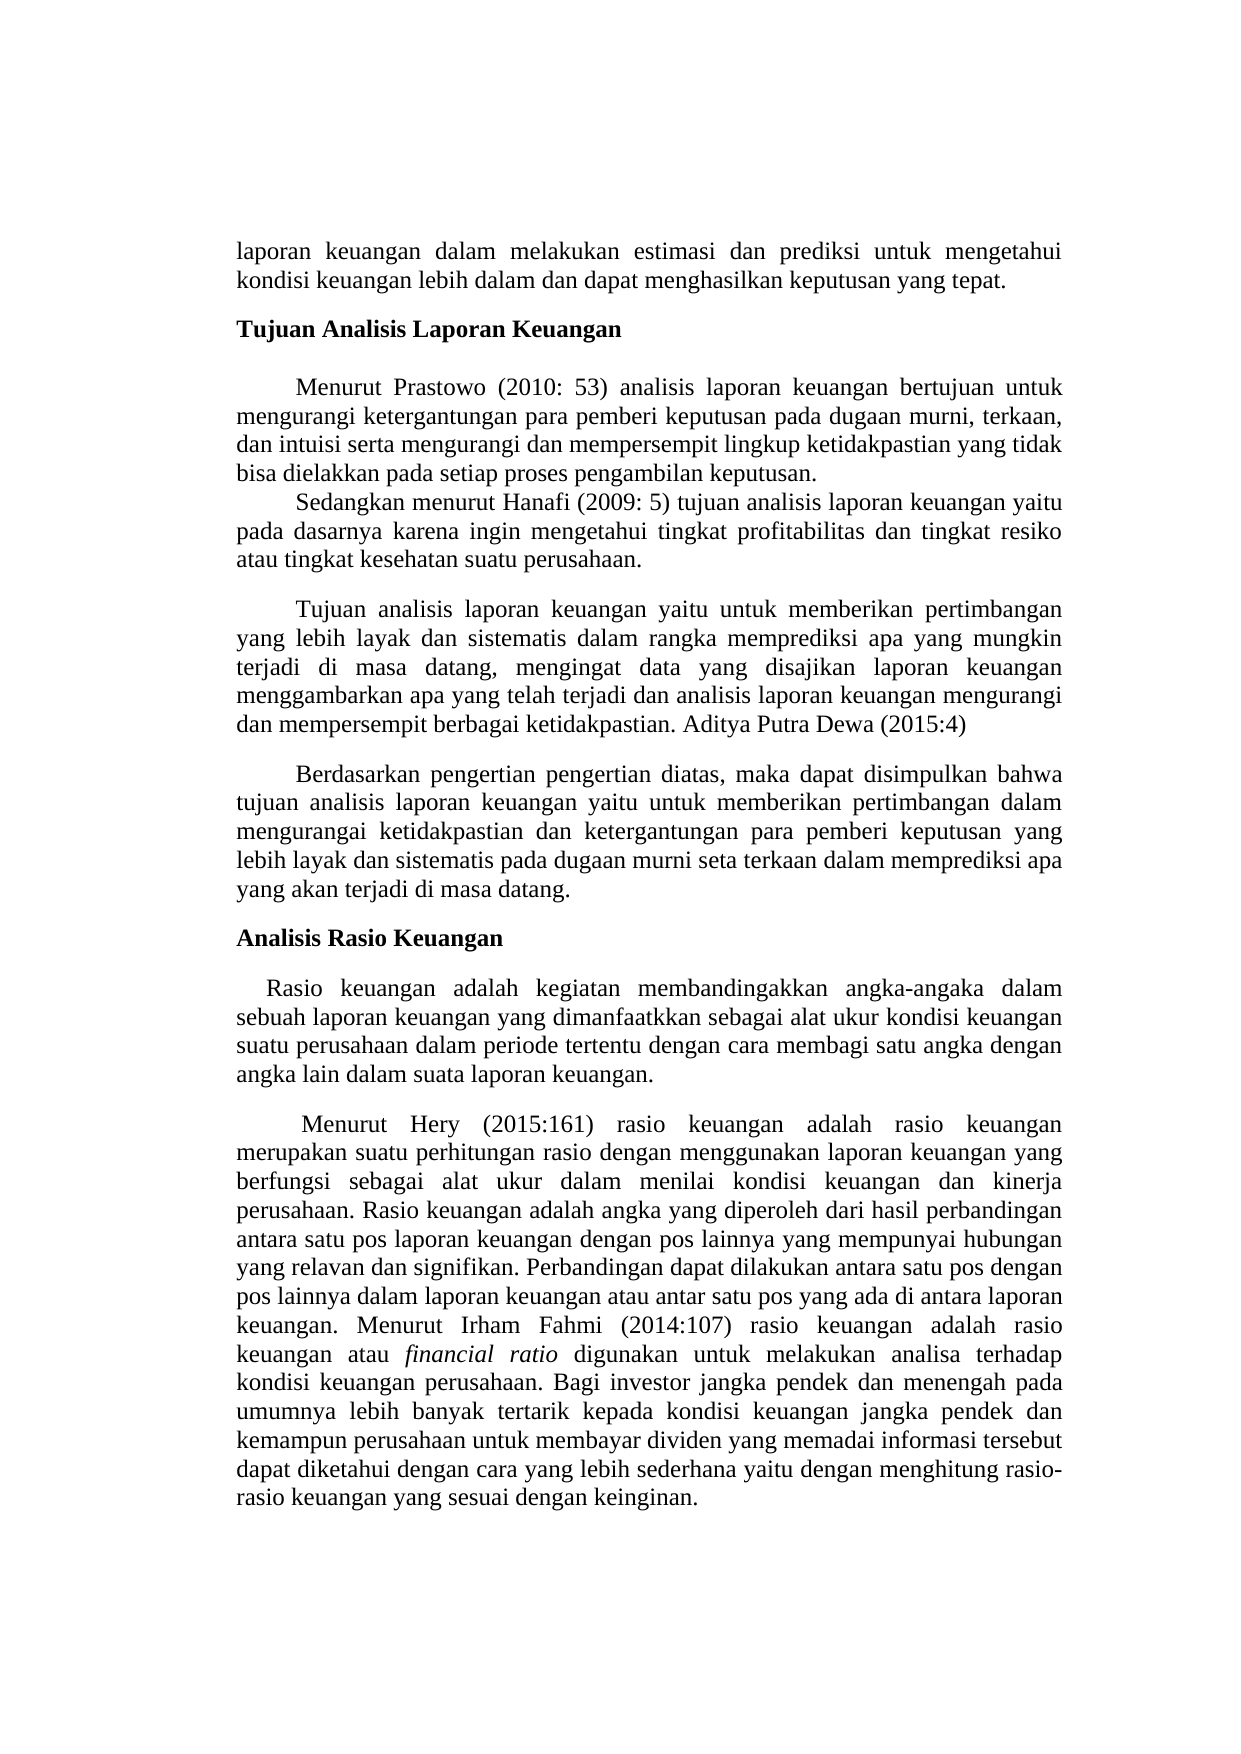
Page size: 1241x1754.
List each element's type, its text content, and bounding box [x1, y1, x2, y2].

text Analisis Rasio Keuangan [236, 923, 1063, 952]
text Berdasarkan pengertian pengertian diatas, maka dapat disimpulkan bahwa tujuan analisis laporan keuangan yaitu untuk memberikan pertimbangan dalam mengurangai ketidakpastian dan ketergantungan para pemberi keputusan yang lebih layak dan sistematis pada dugaan murni seta terkaan dalam memprediksi apa yang akan terjadi di masa datang. [236, 759, 1063, 902]
text Tujuan analisis laporan keuangan yaitu untuk memberikan pertimbangan yang lebih layak dan sistematis dalam rangka memprediksi apa yang mungkin terjadi di masa datang, mengingat data yang disajikan laporan keuangan menggambarkan apa yang telah terjadi dan analisis laporan keuangan mengurangi dan mempersempit berbagai ketidakpastian. Aditya Putra Dewa (2015:4) [236, 594, 1063, 738]
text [236, 236, 1063, 294]
text Rasio keuangan adalah kegiatan membandingakkan angka-angaka dalam sebuah laporan keuangan yang dimanfaatkkan sebagai alat ukur kondisi keuangan suatu perusahaan dalam periode tertentu dengan cara membagi satu angka dengan angka lain dalam suata laporan keuangan. [236, 973, 1063, 1088]
text Menurut Prastowo (2010: 53) analisis laporan keuangan bertujuan untuk mengurangi ketergantungan para pemberi keputusan pada dugaan murni, terkaan, dan intuisi serta mengurangi dan mempersempit lingkup ketidakpastian yang tidak bisa dielakkan pada setiap proses pengambilan keputusan. [236, 372, 1063, 487]
text Tujuan Analisis Laporan Keuangan [236, 314, 1063, 343]
text Menurut Hery (2015:161) rasio keuangan adalah rasio keuangan merupakan suatu perhitungan rasio dengan menggunakan laporan keuangan yang berfungsi sebagai alat ukur dalam menilai kondisi keuangan dan kinerja perusahaan. Rasio keuangan adalah angka yang diperoleh dari hasil perbandingan antara satu pos laporan keuangan dengan pos lainnya yang mempunyai hubungan yang relavan dan signifikan. Perbandingan dapat dilakukan antara satu pos dengan pos lainnya dalam laporan keuangan atau antar satu pos yang ada di antara laporan keuangan. Menurut Irham Fahmi (2014:107) rasio keuangan adalah rasio keuangan atau financial ratio digunakan untuk melakukan analisa terhadap kondisi keuangan perusahaan. Bagi investor jangka pendek dan menengah pada umumnya lebih banyak tertarik kepada kondisi keuangan jangka pendek dan kemampun perusahaan untuk membayar dividen yang memadai informasi tersebut dapat diketahui dengan cara yang lebih sederhana yaitu dengan menghitung rasio-rasio keuangan yang sesuai dengan keinginan. [236, 1109, 1063, 1511]
text Sedangkan menurut Hanafi (2009: 5) tujuan analisis laporan keuangan yaitu pada dasarnya karena ingin mengetahui tingkat profitabilitas dan tingkat resiko atau tingkat kesehatan suatu perusahaan. [236, 487, 1063, 573]
